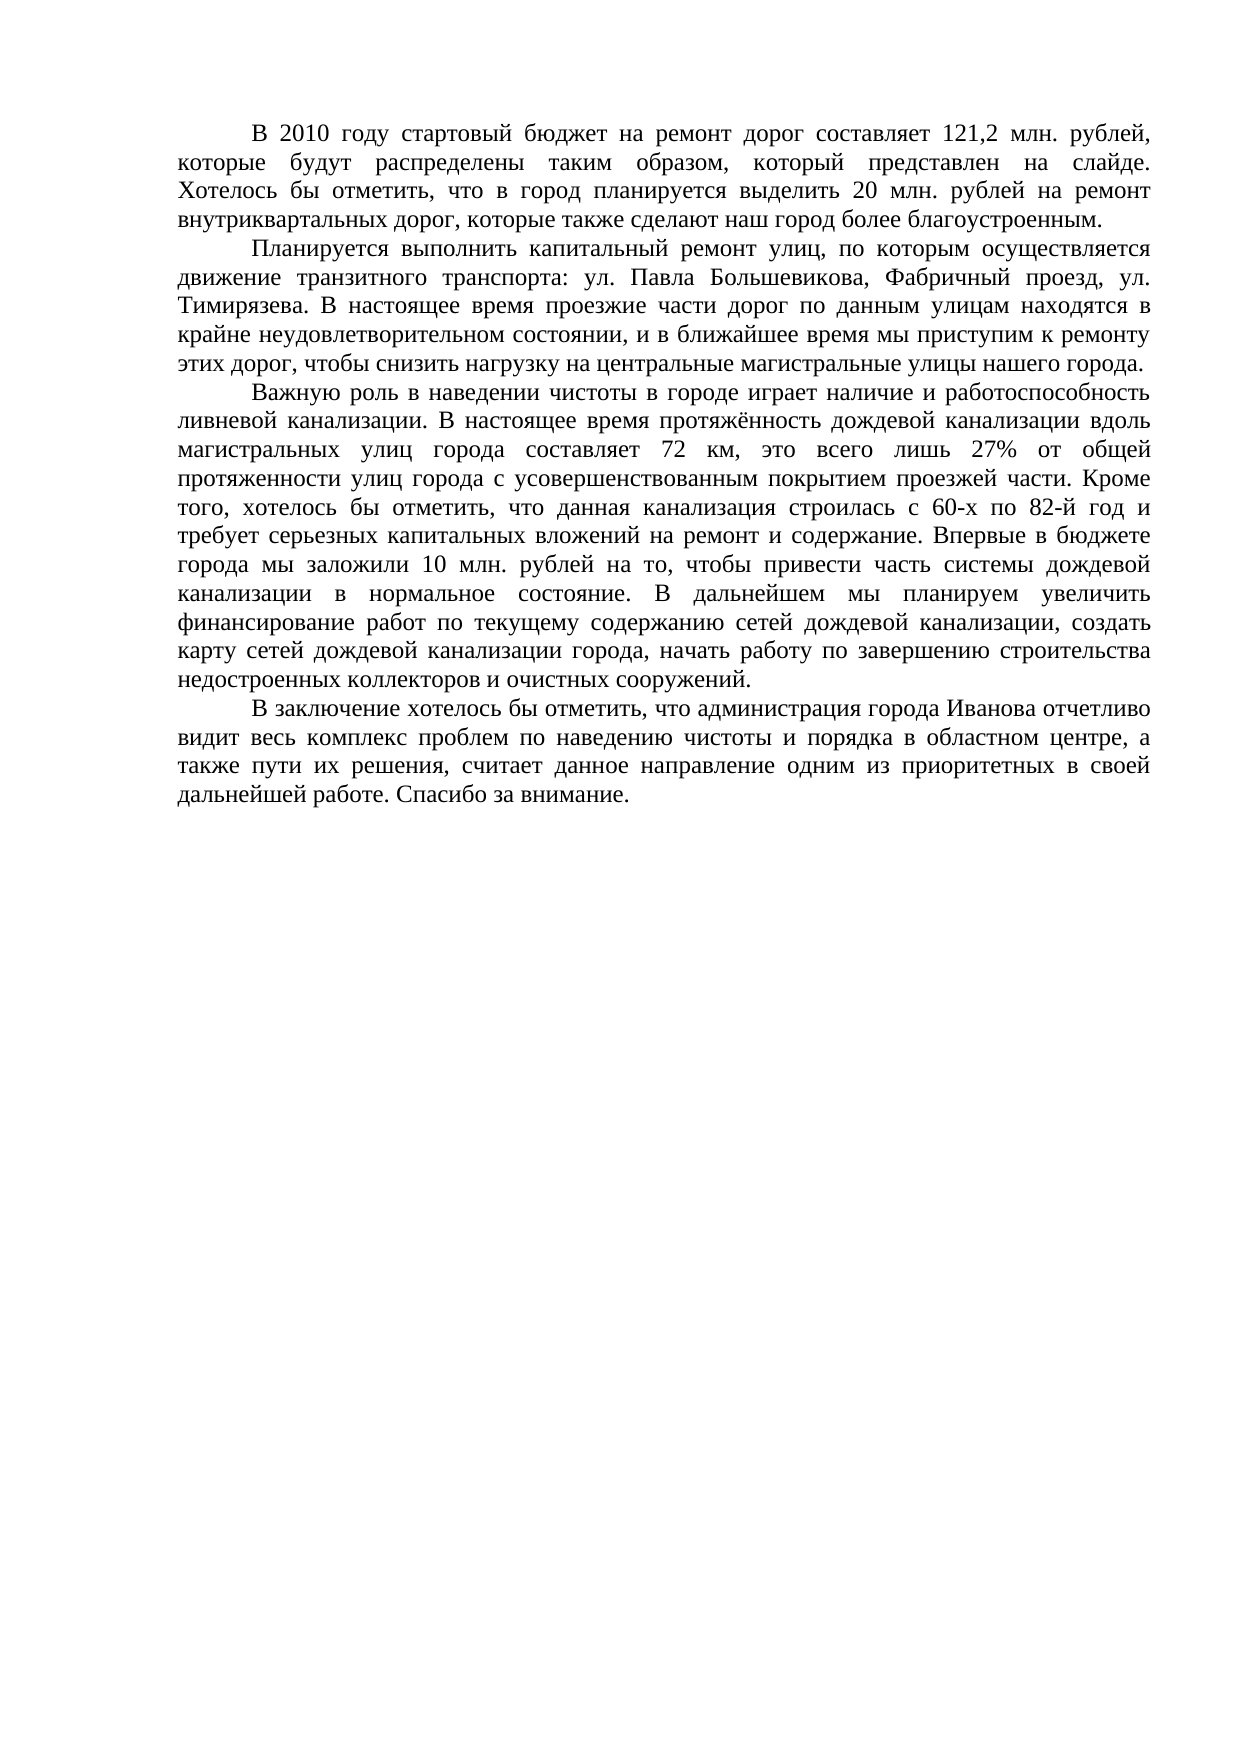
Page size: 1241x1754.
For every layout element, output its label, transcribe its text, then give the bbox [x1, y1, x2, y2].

text В 2010 году стартовый бюджет на ремонт дорог составляет 121,2 млн. рублей, которые будут распределены таким образом, который представлен на слайде. Хотелось бы отметить, что в город планируется выделить 20 млн. рублей на ремонт внутриквартальных дорог, которые также сделают наш город более благоустроенным. [177, 118, 1152, 233]
text Важную роль в наведении чистоты в городе играет наличие и работоспособность ливневой канализации. В настоящее время протяжённость дождевой канализации вдоль магистральных улиц города составляет 72 км, это всего лишь 27% от общей протяженности улиц города с усовершенствованным покрытием проезжей части. Кроме того, хотелось бы отметить, что данная канализация строилась с 60-х по 82-й год и требует серьезных капитальных вложений на ремонт и содержание. Впервые в бюджете города мы заложили 10 млн. рублей на то, чтобы привести часть системы дождевой канализации в нормальное состояние. В дальнейшем мы планируем увеличить финансирование работ по текущему содержанию сетей дождевой канализации, создать карту сетей дождевой канализации города, начать работу по завершению строительства недостроенных коллекторов и очистных сооружений. [177, 377, 1152, 693]
text В заключение хотелось бы отметить, что администрация города Иванова отчетливо видит весь комплекс проблем по наведению чистоты и порядка в областном центре, а также пути их решения, считает данное направление одним из приоритетных в своей дальнейшей работе. Спасибо за внимание. [177, 693, 1152, 808]
text Планируется выполнить капитальный ремонт улиц, по которым осуществляется движение транзитного транспорта: ул. Павла Большевикова, Фабричный проезд, ул. Тимирязева. В настоящее время проезжие части дорог по данным улицам находятся в крайне неудовлетворительном состоянии, и в ближайшее время мы приступим к ремонту этих дорог, чтобы снизить нагрузку на центральные магистральные улицы нашего города. [177, 233, 1152, 377]
